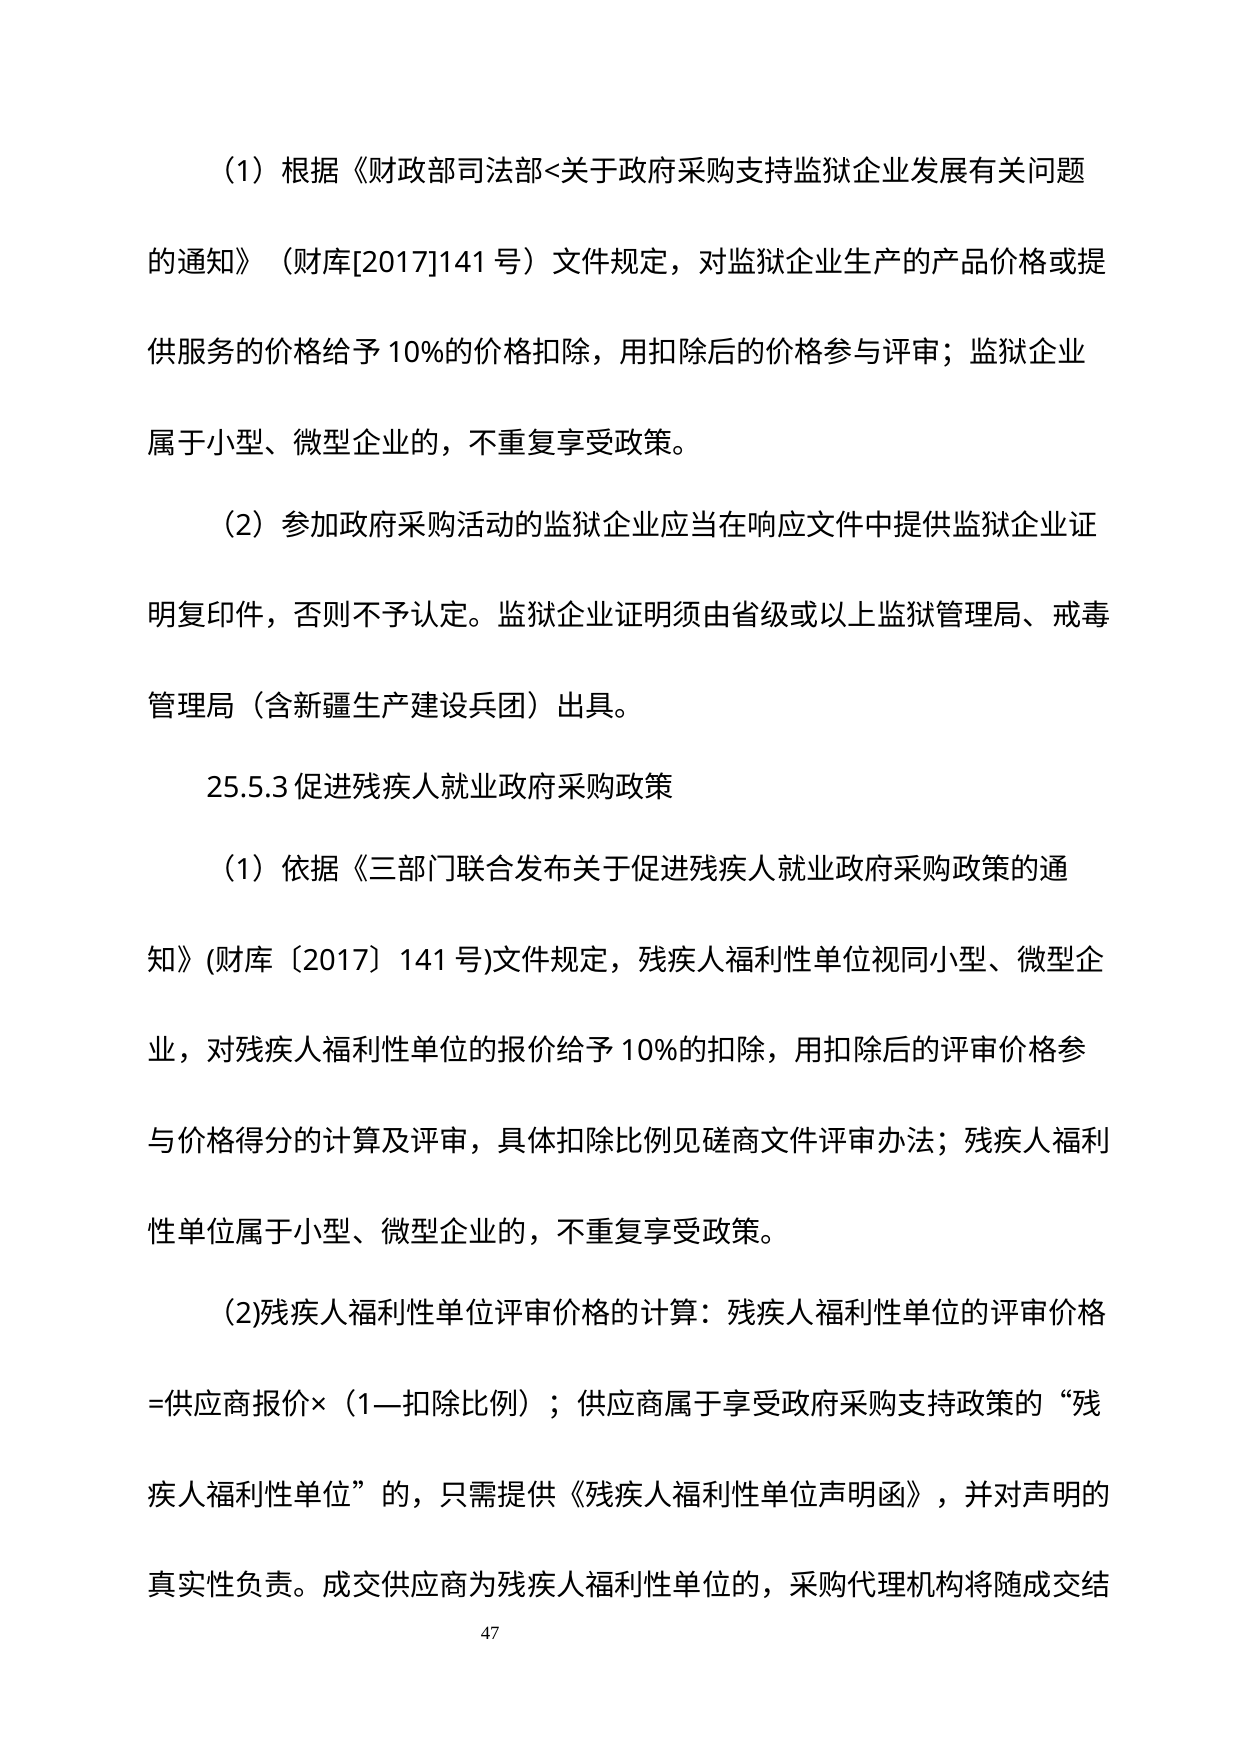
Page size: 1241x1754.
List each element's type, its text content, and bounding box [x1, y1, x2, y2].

text （2）参加政府采购活动的监狱企业应当在响应文件中提供监狱企业证明复印件，否则不予认定。监狱企业证明须由省级或以上监狱管理局、戒毒管理局（含新疆生产建设兵团）出具。 [148, 492, 1114, 734]
text （1）依据《三部门联合发布关于促进残疾人就业政府采购政策的通知》(财库〔2017〕141号)文件规定，残疾人福利性单位视同小型、微型企业，对残疾人福利性单位的报价给予10%的扣除，用扣除后的评审价格参与价格得分的计算及评审，具体扣除比例见磋商文件评审办法；残疾人福利性单位属于小型、微型企业的，不重复享受政策。 [148, 837, 1114, 1259]
text （1）根据《财政部司法部<关于政府采购支持监狱企业发展有关问题的通知》（财库[2017]141号）文件规定，对监狱企业生产的产品价格或提供服务的价格给予10%的价格扣除，用扣除后的价格参与评审；监狱企业属于小型、微型企业的，不重复享受政策。 [148, 139, 1114, 471]
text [148, 1281, 1114, 1613]
text 25.5.3促进残疾人就业政府采购政策 [148, 755, 1114, 816]
